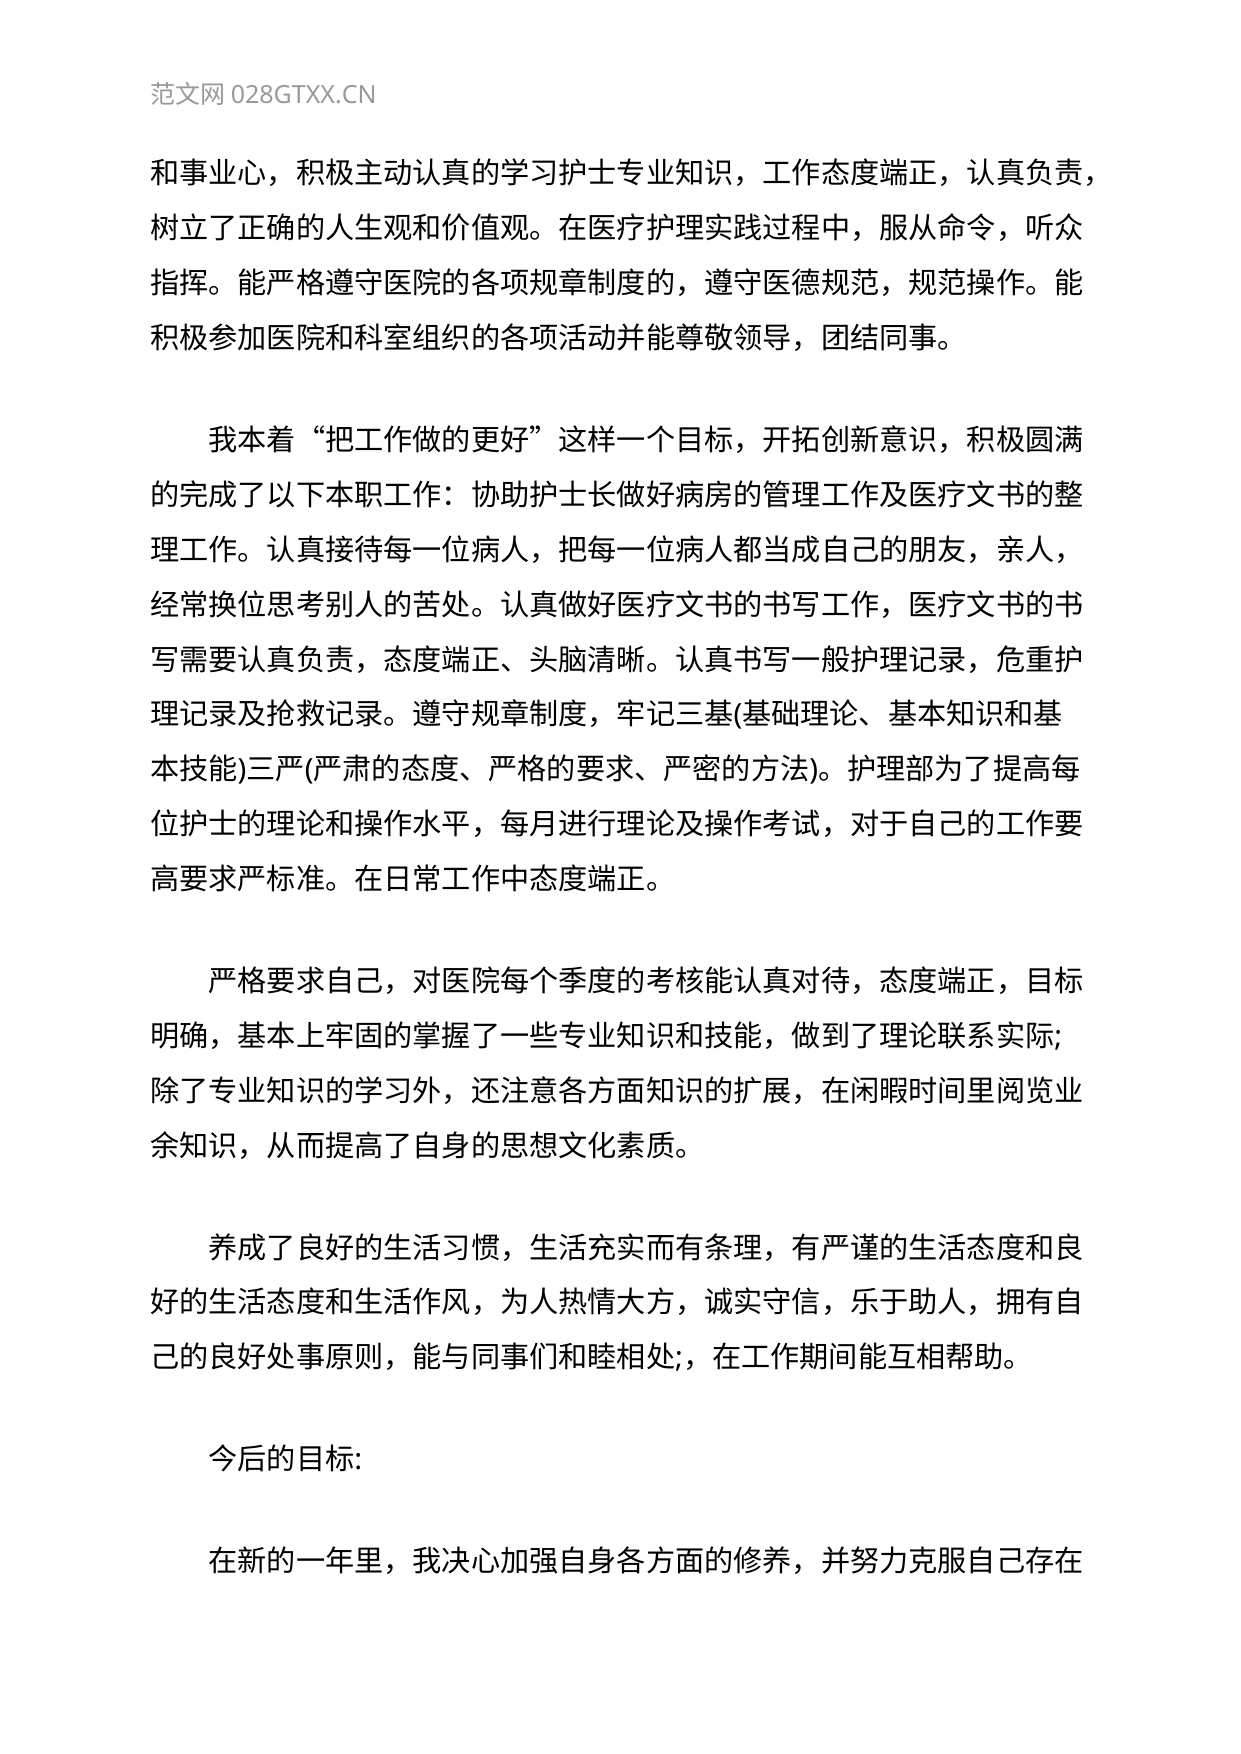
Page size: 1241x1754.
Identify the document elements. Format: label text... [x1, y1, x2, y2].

text 养成了良好的生活习惯，生活充实而有条理，有严谨的生活态度和良好的生活态度和生活作风，为人热情大方，诚实守信，乐于助人，拥有自己的良好处事原则，能与同事们和睦相处;，在工作期间能互相帮助。 [150, 1224, 1090, 1376]
text 今后的目标: [150, 1436, 1090, 1478]
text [150, 150, 1090, 357]
text 严格要求自己，对医院每个季度的考核能认真对待，态度端正，目标明确，基本上牢固的掌握了一些专业知识和技能，做到了理论联系实际;除了专业知识的学习外，还注意各方面知识的扩展，在闲暇时间里阅览业余知识，从而提高了自身的思想文化素质。 [150, 958, 1090, 1165]
text 我本着“把工作做的更好”这样一个目标，开拓创新意识，积极圆满的完成了以下本职工作：协助护士长做好病房的管理工作及医疗文书的整理工作。认真接待每一位病人，把每一位病人都当成自己的朋友，亲人，经常换位思考别人的苦处。认真做好医疗文书的书写工作，医疗文书的书写需要认真负责，态度端正、头脑清晰。认真书写一般护理记录，危重护理记录及抢救记录。遵守规章制度，牢记三基(基础理论、基本知识和基本技能)三严(严肃的态度、严格的要求、严密的方法)。护理部为了提高每位护士的理论和操作水平，每月进行理论及操作考试，对于自己的工作要高要求严标准。在日常工作中态度端正。 [150, 416, 1090, 898]
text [150, 1538, 1090, 1580]
